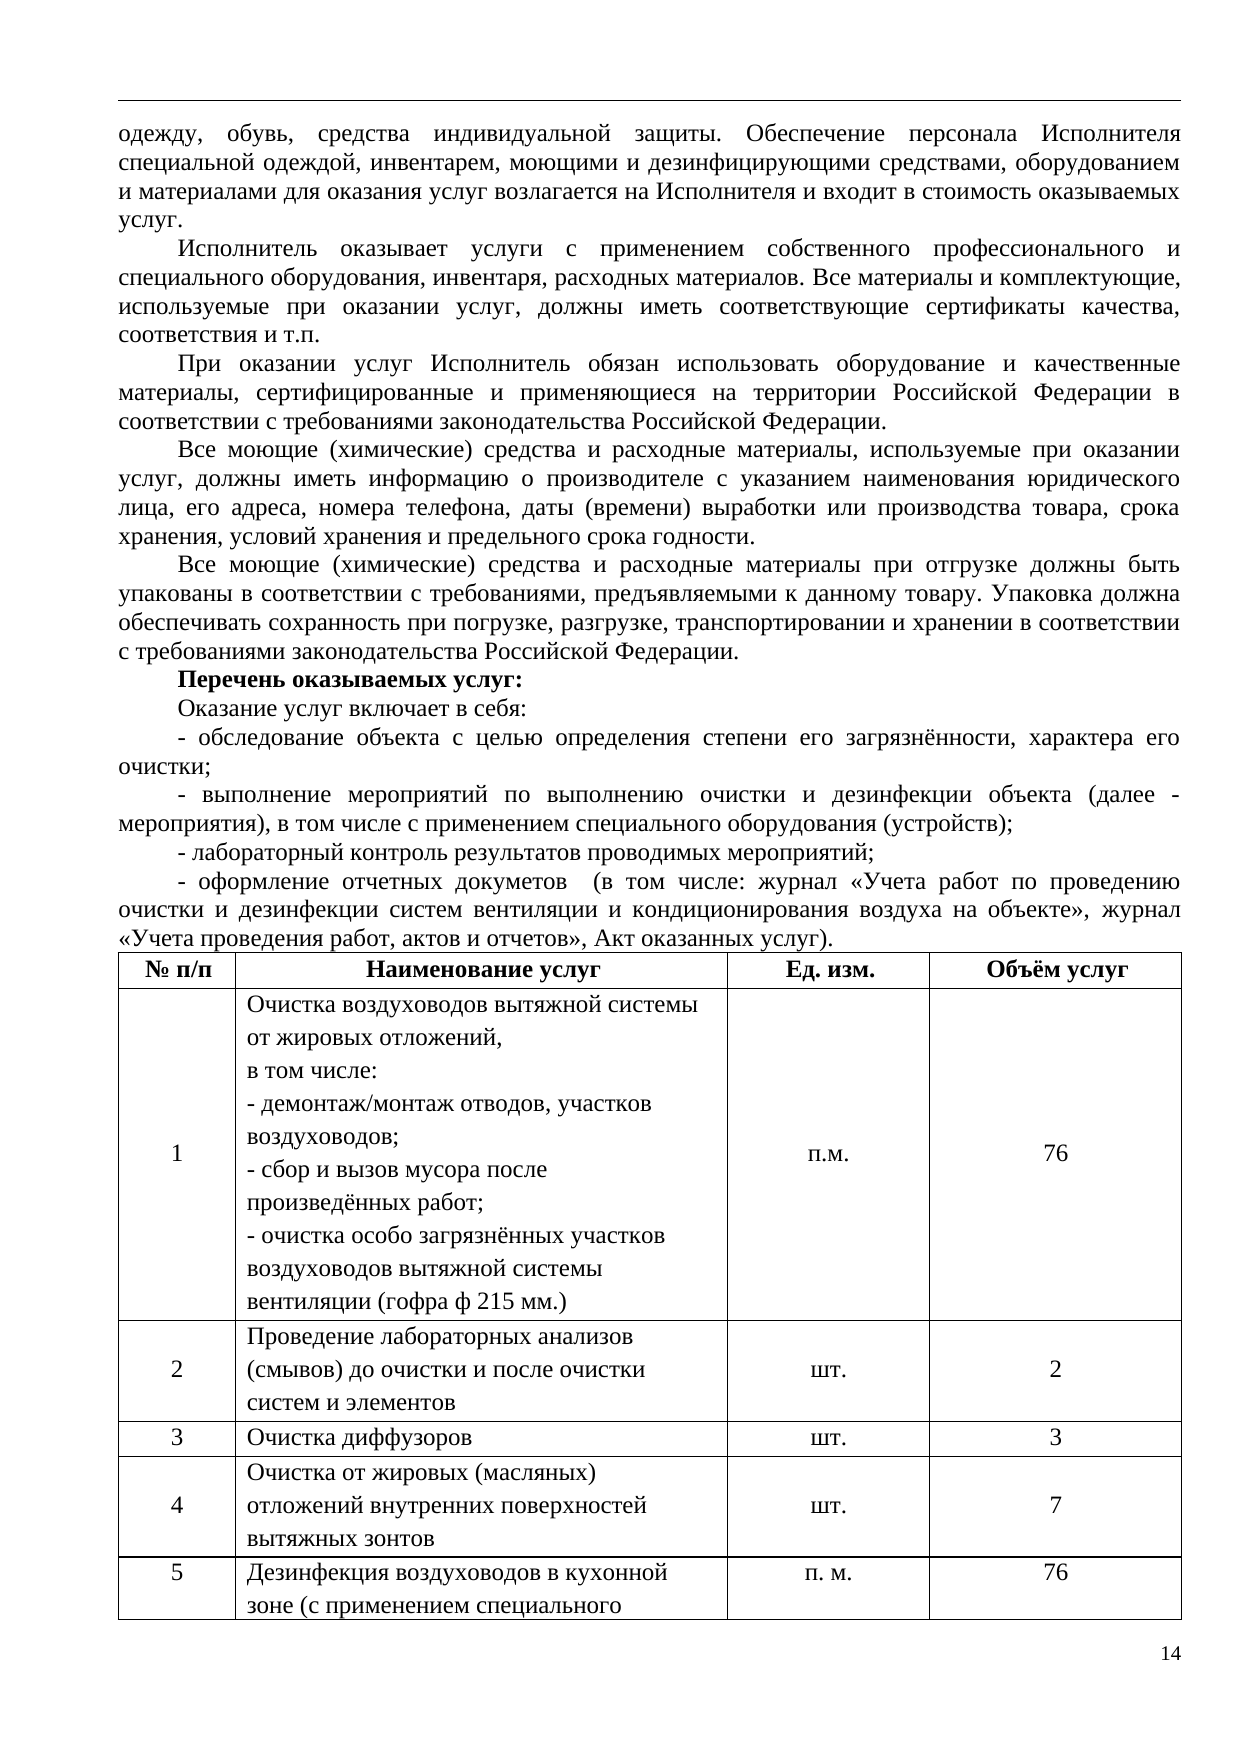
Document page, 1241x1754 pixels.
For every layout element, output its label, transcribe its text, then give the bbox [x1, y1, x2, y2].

table_cell Очистка воздуховодов вытяжной системы от жировых отложений, в том числе: - демонтаж/монтаж отводов, участков воздуховодов; - сбор и вызов мусора после произведённых работ; - очистка особо загрязнённых участков воздуховодов вытяжной системы вентиляции (гофра ф 215 мм.) [236, 989, 727, 1320]
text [118, 118, 1181, 233]
text - оформление отчетных докуметов (в том числе: журнал «Учета работ по проведению очистки и дезинфекции систем вентиляции и кондиционирования воздуха на объекте», журнал «Учета проведения работ, актов и отчетов», Акт оказанных услуг). [118, 866, 1181, 952]
table_cell 5 [119, 1558, 235, 1619]
table_cell 2 [119, 1321, 235, 1421]
text Все моющие (химические) средства и расходные материалы при отгрузке должны быть упакованы в соответствии с требованиями, предъявляемыми к данному товару. Упаковка должна обеспечивать сохранность при погрузке, разгрузке, транспортировании и хранении в соответствии с требованиями законодательства Российской Федерации. [118, 549, 1181, 664]
table_header № п/п [119, 953, 235, 988]
table_header Ед. изм. [728, 953, 929, 988]
text При оказании услуг Исполнитель обязан использовать оборудование и качественные материалы, сертифицированные и применяющиеся на территории Российской Федерации в соответствии с требованиями законодательства Российской Федерации. [118, 348, 1181, 434]
table_cell 76 [930, 989, 1181, 1320]
table_cell п.м. [728, 989, 929, 1320]
table_cell 3 [930, 1422, 1181, 1456]
table_cell 2 [930, 1321, 1181, 1421]
table_cell 7 [930, 1457, 1181, 1556]
text Исполнитель оказывает услуги с применением собственного профессионального и специального оборудования, инвентаря, расходных материалов. Все материалы и комплектующие, используемые при оказании услуг, должны иметь соответствующие сертификаты качества, соответствия и т.п. [118, 233, 1181, 348]
text Все моющие (химические) средства и расходные материалы, используемые при оказании услуг, должны иметь информацию о производителе с указанием наименования юридического лица, его адреса, номера телефона, даты (времени) выработки или производства товара, срока хранения, условий хранения и предельного срока годности. [118, 434, 1181, 549]
text - обследование объекта с целью определения степени его загрязнённости, характера его очистки; [118, 722, 1181, 779]
table_cell п. м. [728, 1558, 929, 1619]
table_header Наименование услуг [236, 953, 727, 988]
table_cell шт. [728, 1321, 929, 1421]
table_cell 76 [930, 1558, 1181, 1619]
text Оказание услуг включает в себя: [118, 693, 1181, 722]
table_cell 3 [119, 1422, 235, 1456]
table_cell 1 [119, 989, 235, 1320]
table_cell шт. [728, 1422, 929, 1456]
table_cell Очистка от жировых (масляных) отложений внутренних поверхностей вытяжных зонтов [236, 1457, 727, 1556]
text - выполнение мероприятий по выполнению очистки и дезинфекции объекта (далее - мероприятия), в том числе с применением специального оборудования (устройств); [118, 779, 1181, 837]
table_cell шт. [728, 1457, 929, 1556]
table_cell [236, 1558, 727, 1619]
table_header Объём услуг [930, 953, 1181, 988]
table_cell Проведение лабораторных анализов (смывов) до очистки и после очистки систем и элементов [236, 1321, 727, 1421]
text - лабораторный контроль результатов проводимых мероприятий; [118, 837, 1181, 866]
text Перечень оказываемых услуг: [118, 664, 1181, 693]
table_cell Очистка диффузоров [236, 1422, 727, 1456]
table_cell 4 [119, 1457, 235, 1556]
